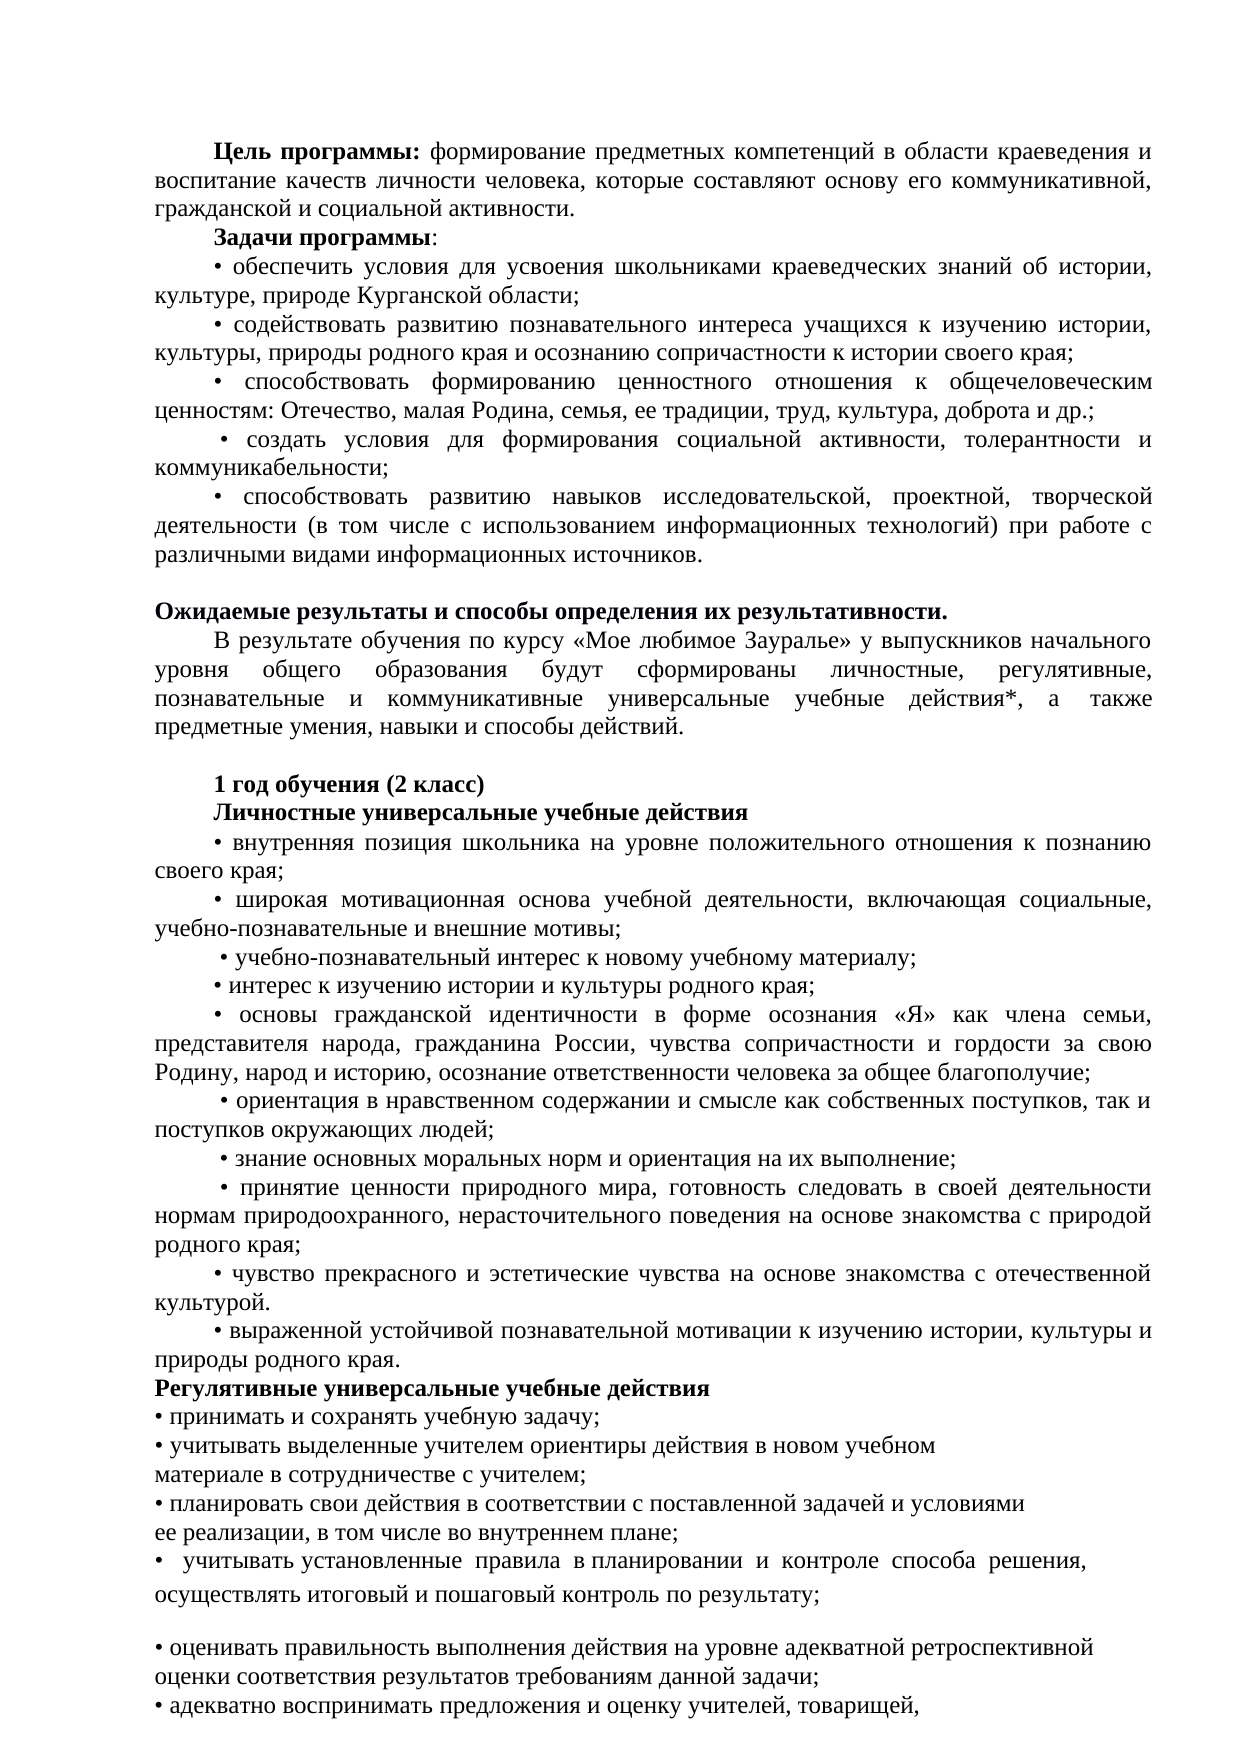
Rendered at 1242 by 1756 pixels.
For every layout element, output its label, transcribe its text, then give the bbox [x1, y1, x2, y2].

list обеспечить условия для усвоения школьниками краеведческих знаний об истории, культуре, природе Курганской области; [154, 251, 1153, 309]
list оценивать правильность выполнения действия на уровне адекватной ретроспективной оценки соответствия результатов требованиям данной задачи; [154, 1632, 1094, 1690]
list чувство прекрасного и эстетические чувства на основе знакомства с отечественной культурой. [154, 1258, 1152, 1315]
list принятие ценности природного мира, готовность следовать в своей деятельности нормам природоохранного, нерасточительного поведения на основе знакомства с природой родного края; [154, 1172, 1152, 1258]
text Цель программы: формирование предметных компетенций в области краеведения и воспитание качеств личности человека, которые составляют основу его коммуникативной, гражданской и социальной активности. [154, 136, 1153, 222]
list широкая мотивационная основа учебной деятельности, включающая социальные, учебно-познавательные и внешние мотивы; [154, 884, 1152, 942]
list адекватно воспринимать предложения и оценку учителей, товарищей, [154, 1690, 1242, 1718]
subtitle 1 год обучения (2 класс) [213, 769, 1242, 798]
list создать условия для формирования социальной активности, толерантности и коммуникабельности; [154, 424, 1152, 481]
text Ожидаемые результаты и способы определения их результативности. [154, 597, 1242, 625]
list выраженной устойчивой познавательной мотивации к изучению истории, культуры и природы родного края. [154, 1315, 1153, 1373]
text Личностные универсальные учебные действия [213, 798, 1242, 827]
list интерес к изучению истории и культуры родного края; [213, 970, 1242, 999]
list внутренняя позиция школьника на уровне положительного отношения к познанию своего края; [154, 827, 1152, 884]
text В результате обучения по курсу «Мое любимое Зауралье» у выпускников начального уровня общего образования будут сформированы личностные, регулятивные, познавательные и коммуникативные универсальные учебные действия*, а также предметные умения, навыки и способы действий. [154, 625, 1152, 740]
list основы гражданской идентичности в форме осознания «Я» как члена семьи, представителя народа, гражданина России, чувства сопричастности и гордости за свою Родину, народ и историю, осознание ответственности человека за общее благополучие; [154, 999, 1152, 1085]
list ориентация в нравственном содержании и смысле как собственных поступков, так и поступков окружающих людей; [154, 1085, 1152, 1143]
list учитывать установленные правила в планировании и контроле способа решения, осуществлять итоговый и пошаговый контроль по результату; [154, 1546, 1153, 1607]
list учебно-познавательный интерес к новому учебному материалу; [219, 942, 1242, 970]
subtitle Задачи программы: [213, 222, 1242, 251]
list принимать и сохранять учебную задачу; [154, 1402, 1242, 1430]
list знание основных моральных норм и ориентация на их выполнение; [219, 1143, 1242, 1172]
subtitle Регулятивные универсальные учебные действия [154, 1373, 1242, 1402]
list содействовать развитию познавательного интереса учащихся к изучению истории, культуры, природы родного края и осознанию сопричастности к истории своего края; [154, 309, 1152, 366]
list способствовать формированию ценностного отношения к общечеловеческим ценностям: Отечество, малая Родина, семья, ее традиции, труд, культура, доброта и др.; [154, 366, 1153, 424]
list учитывать выделенные учителем ориентиры действия в новом учебном материале в сотрудничестве с учителем; [154, 1430, 936, 1488]
list планировать свои действия в соответствии с поставленной задачей и условиями ее реализации, в том числе во внутреннем плане; [154, 1488, 1026, 1545]
list способствовать развитию навыков исследовательской, проектной, творческой деятельности (в том числе с использованием информационных технологий) при работе с различными видами информационных источников. [154, 481, 1153, 567]
